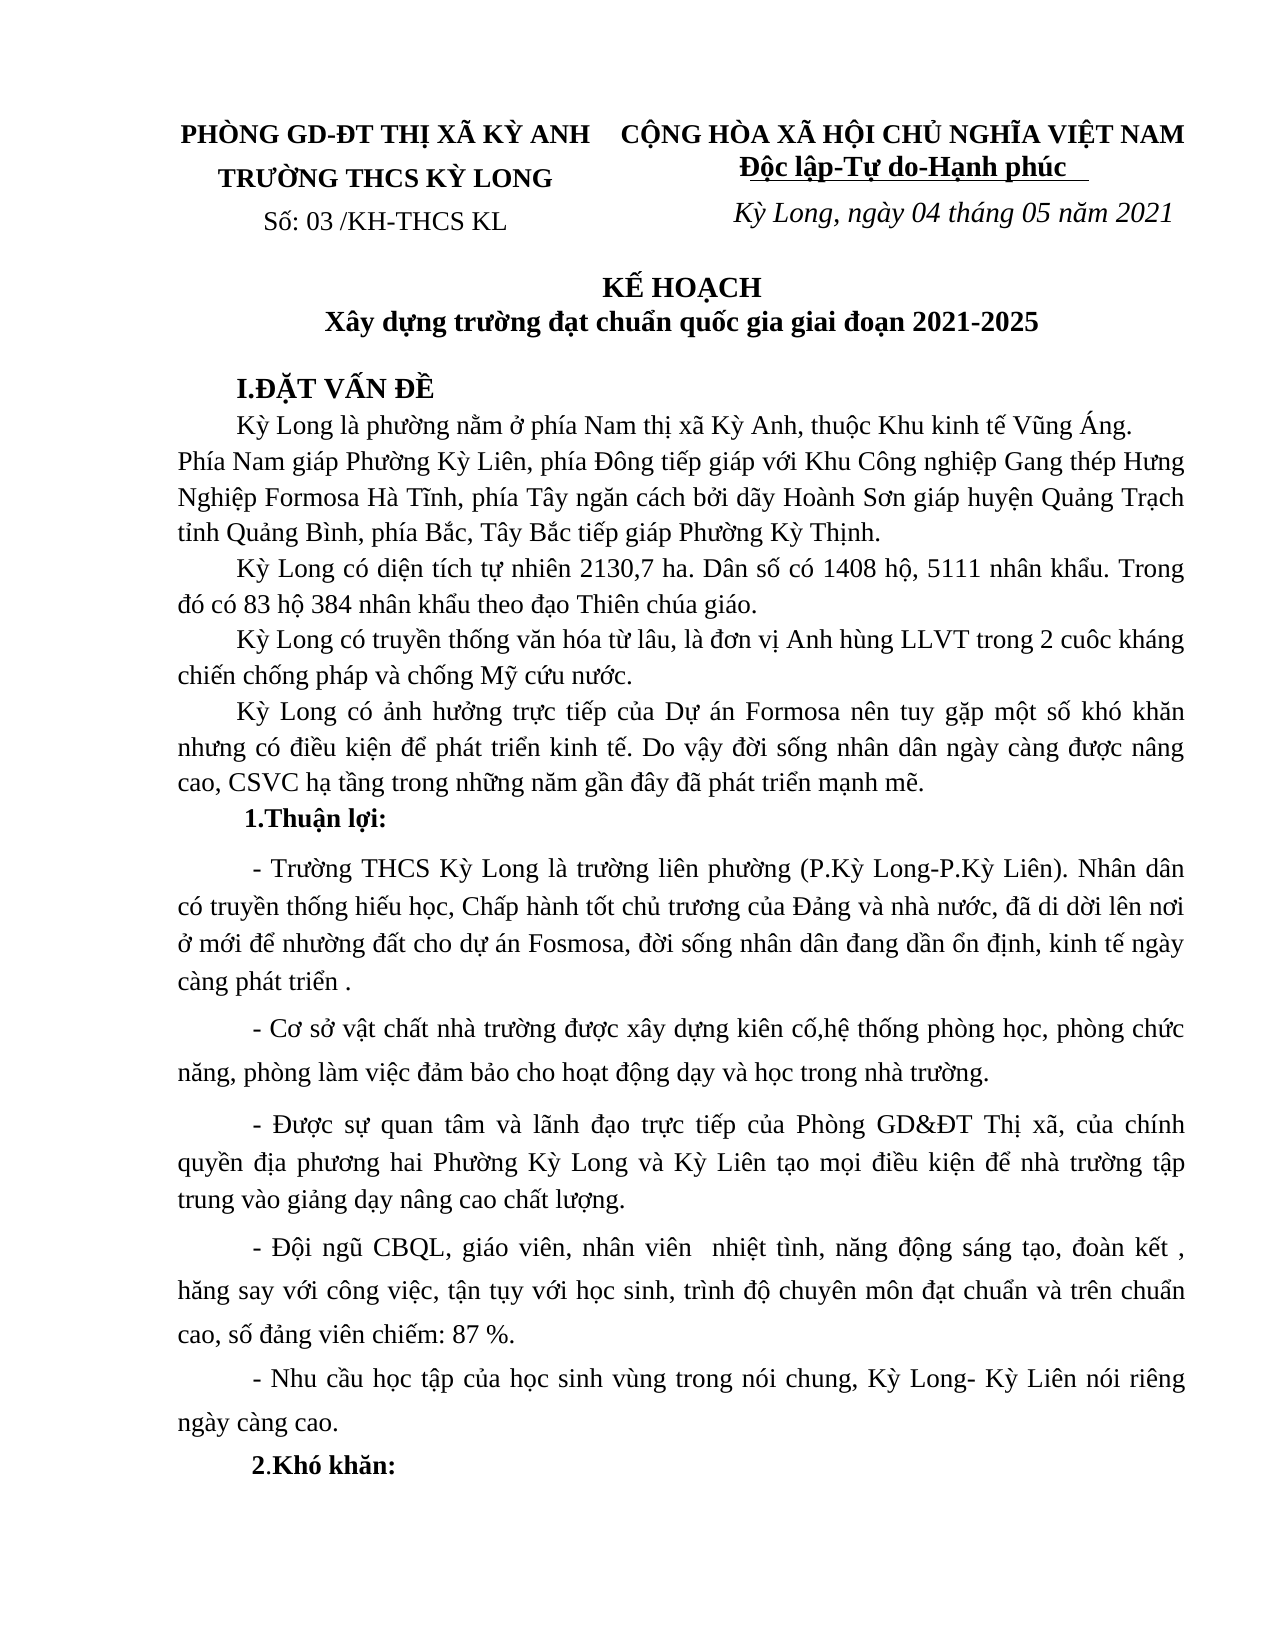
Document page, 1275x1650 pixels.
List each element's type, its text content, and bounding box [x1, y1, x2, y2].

text Kỳ Long có diện tích tự nhiên 2130,7 ha. Dân số có 1408 hộ, 5111 nhân khẩu. Trong đó có 83 hộ 384 nhân khẩu theo đạo Thiên chúa giáo. [177, 552, 1186, 619]
text Kỳ Long có truyền thống văn hóa từ lâu, là đơn vị Anh hùng LLVT trong 2 cuôc kháng chiến chống pháp và chống Mỹ cứu nước. [177, 624, 1186, 691]
text Kỳ Long có ảnh hưởng trực tiếp của Dự án Formosa nên tuy gặp một số khó khăn nhưng có điều kiện để phát triển kinh tế. Do vậy đời sống nhân dân ngày càng được nâng cao, CSVC hạ tầng trong những năm gần đây đã phát triển mạnh mẽ. [177, 695, 1186, 798]
text - Đội ngũ CBQL, giáo viên, nhân viên nhiệt tình, năng động sáng tạo, đoàn kết , hăng say với công việc, tận tụy với học sinh, trình độ chuyên môn đạt chuẩn và trên chuẩn cao, số đảng viên chiếm: 87 %. [177, 1221, 1186, 1352]
text I.ĐẶT VẤN ĐỀ [177, 371, 1186, 404]
text - Cơ sở vật chất nhà trường được xây dựng kiên cố,hệ thống phòng học, phòng chức năng, phòng làm việc đảm bảo cho hoạt động dạy và học trong nhà trường. [177, 1002, 1186, 1090]
table_header CỘNG HÒA XÃ HỘI CHỦ NGHĨA VIỆT Độc lập-Tự do-Hạnh phúc Kỳ Long, ngày 04 tháng 05 năm 2021 [605, 118, 1189, 237]
text - Nhu cầu học tập của học sinh vùng trong nói chung, Kỳ Long- Kỳ Liên nói riêng ngày càng cao. [177, 1352, 1186, 1440]
table_header PHÒNG GD-ĐT THỊ XÃ KỲ ANH TRƯỜNG THCS KỲ LONG Số: 03 /KH-THCS KL [165, 118, 605, 237]
text Kỳ Long là phường nằm ở phía Nam thị xã Kỳ Anh, thuộc Khu kinh tế Vũng Áng. [177, 409, 1186, 440]
text 2.Khó khăn: [177, 1440, 1186, 1483]
text - Trường THCS Kỳ Long là trường liên phường (P.Kỳ Long-P.Kỳ Liên). Nhân dân có truyền thống hiếu học, Chấp hành tốt chủ trương của Đảng và nhà nước, đã di dời lên nơi ở mới để nhường đất cho dự án Fosmosa, đời sống nhân dân đang dần ổn định, kinh tế ngày càng phát triển . [177, 846, 1186, 996]
text KẾ HOẠCH [177, 270, 1186, 304]
text - Được sự quan tâm và lãnh đạo trực tiếp của Phòng GD&ĐT Thị xã, của chính quyền địa phương hai Phường Kỳ Long và Kỳ Liên tạo mọi điều kiện để nhà trường tập trung vào giảng dạy nâng cao chất lượng. [177, 1102, 1186, 1215]
text Phía Nam giáp Phường Kỳ Liên, phía Đông tiếp giáp với Khu Công nghiệp Gang thép Hưng Nghiệp Formosa Hà Tĩnh, phía Tây ngăn cách bởi dãy Hoành Sơn giáp huyện Quảng Trạch tỉnh Quảng Bình, phía Bắc, Tây Bắc tiếp giáp Phường Kỳ Thịnh. [177, 445, 1186, 548]
text Xây dựng trường đạt chuẩn quốc gia giai đoạn 2021-2025 [177, 304, 1186, 337]
text 1.Thuận lợi: [244, 802, 1186, 833]
